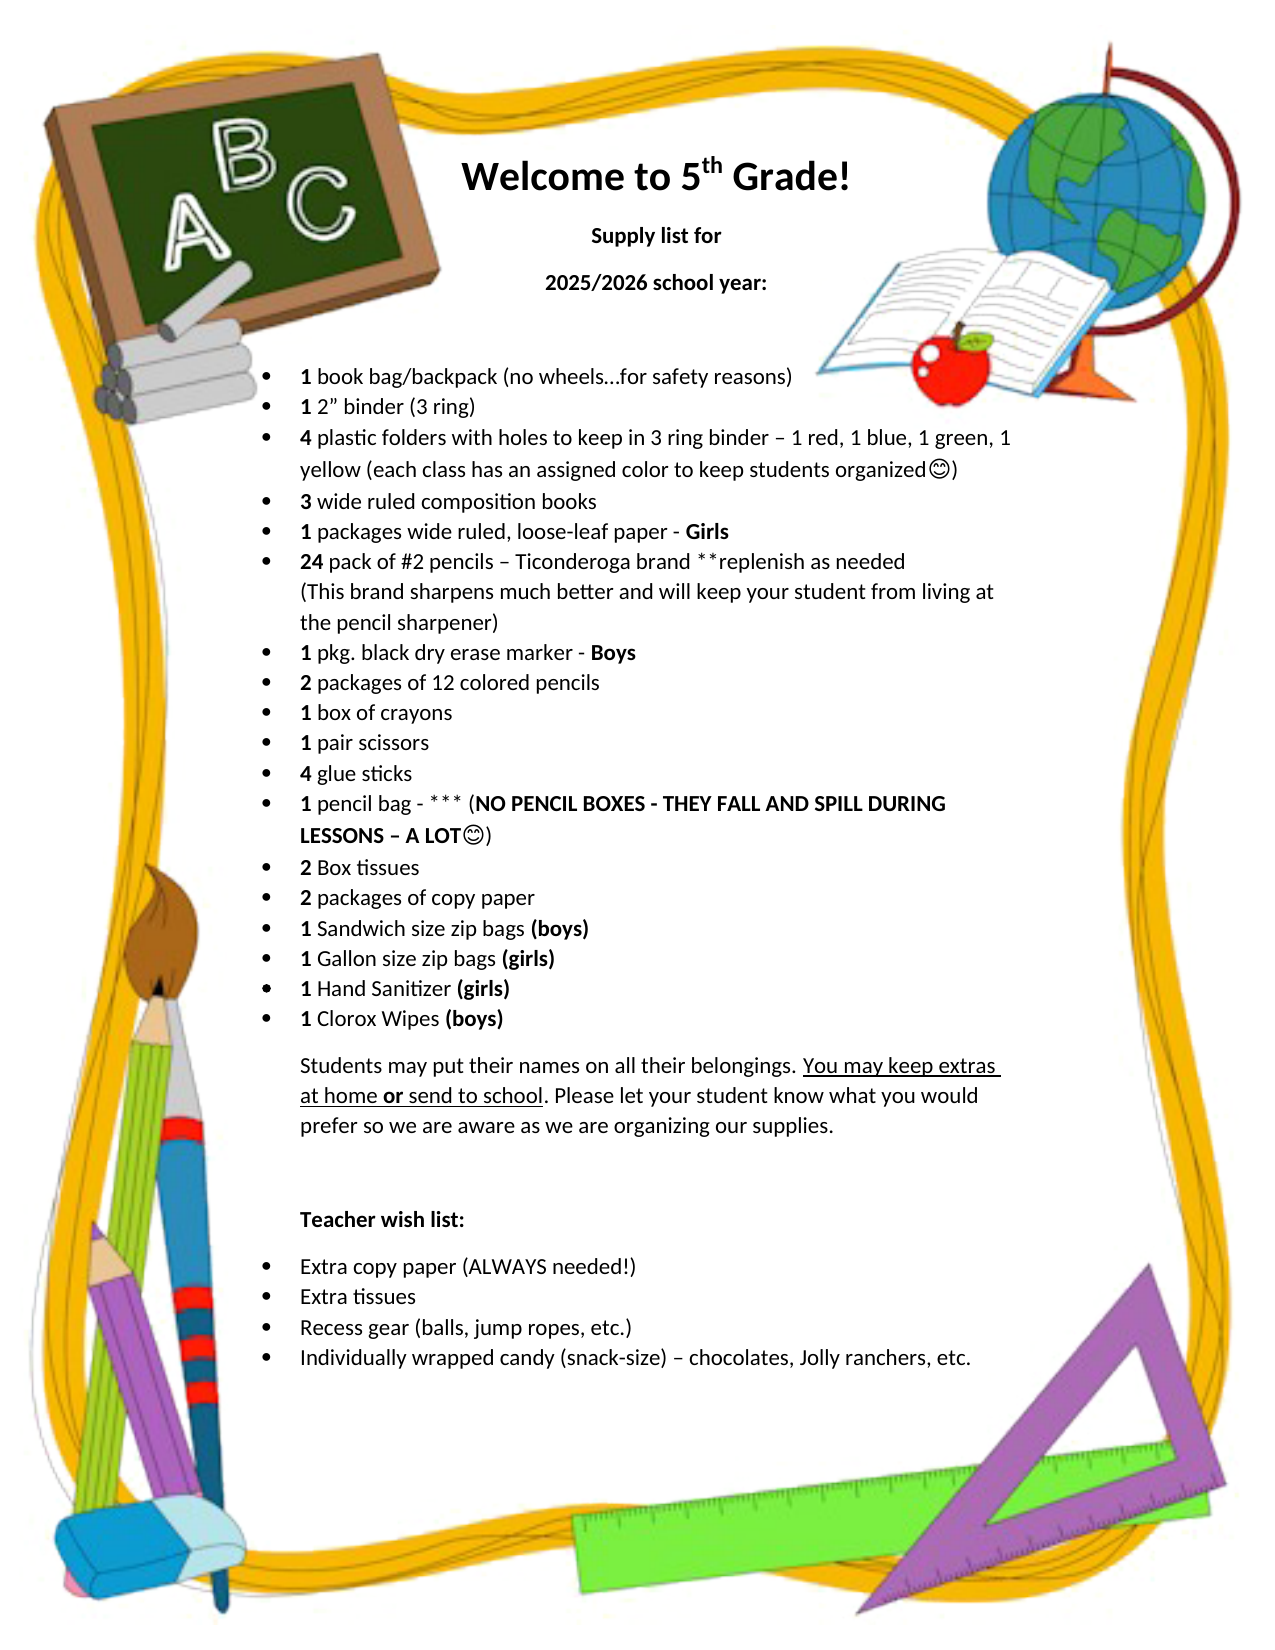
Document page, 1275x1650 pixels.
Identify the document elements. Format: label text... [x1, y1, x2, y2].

text Teacher wish list: [300, 1205, 1012, 1233]
list 24 pack of #2 pencils – Ticonderoga brand **replenish as needed [262, 547, 1012, 575]
list Individually wrapped candy (snack-size) – chocolates, Jolly ranchers, etc. [262, 1343, 1012, 1371]
list 2 packages of copy paper [262, 883, 1012, 911]
text Supply list for [300, 222, 1012, 249]
list 1 Gallon size zip bags (girls) [262, 944, 1012, 972]
list 1 pencil bag - *** (NO PENCIL BOXES - THEY FALL AND SPILL DURING LESSONS – A LOT) [262, 789, 1012, 851]
text Students may put their names on all their belongings. You may keep extras at home or send to school. Please let your student know what you would prefer so we are aware as we are organizing our supplies. [300, 1051, 1012, 1139]
list 1 Clorox Wipes (boys) [262, 1004, 1012, 1032]
list Recess gear (balls, jump ropes, etc.) [262, 1313, 1012, 1341]
list 2 Box tissues [262, 853, 1012, 881]
list Extra copy paper (ALWAYS needed!) [262, 1252, 1125, 1280]
list 1 Hand Sanitizer (girls) [262, 974, 1012, 1002]
list 1 Sandwich size zip bags (boys) [262, 914, 1012, 942]
list 1 book bag/backpack (no wheels…for safety reasons) [262, 362, 1012, 390]
picture [19, 25, 1256, 1625]
list Extra tissues [262, 1282, 1012, 1310]
list 4 plastic folders with holes to keep in 3 ring binder – 1 red, 1 blue, 1 green, 1 yellow (each class has an assigned color to keep students organized) [262, 423, 1012, 484]
list 2 packages of 12 colored pencils [262, 668, 1012, 696]
text 2025/2026 school year: [300, 268, 1012, 296]
list 1 box of crayons [262, 698, 1012, 726]
list 1 pair scissors [262, 728, 1012, 757]
list 1 2” binder (3 ring) [262, 392, 1012, 420]
list 1 pkg. black dry erase marker - Boys [262, 638, 1012, 666]
list 3 wide ruled composition books [262, 487, 1012, 515]
list 1 packages wide ruled, loose-leaf paper - Girls [262, 517, 1012, 545]
list 4 glue sticks [262, 759, 1012, 787]
list (This brand sharpens much better and will keep your student from living at the pencil sharpener) [300, 577, 1012, 636]
text Welcome to 5th Grade! [300, 150, 1012, 201]
